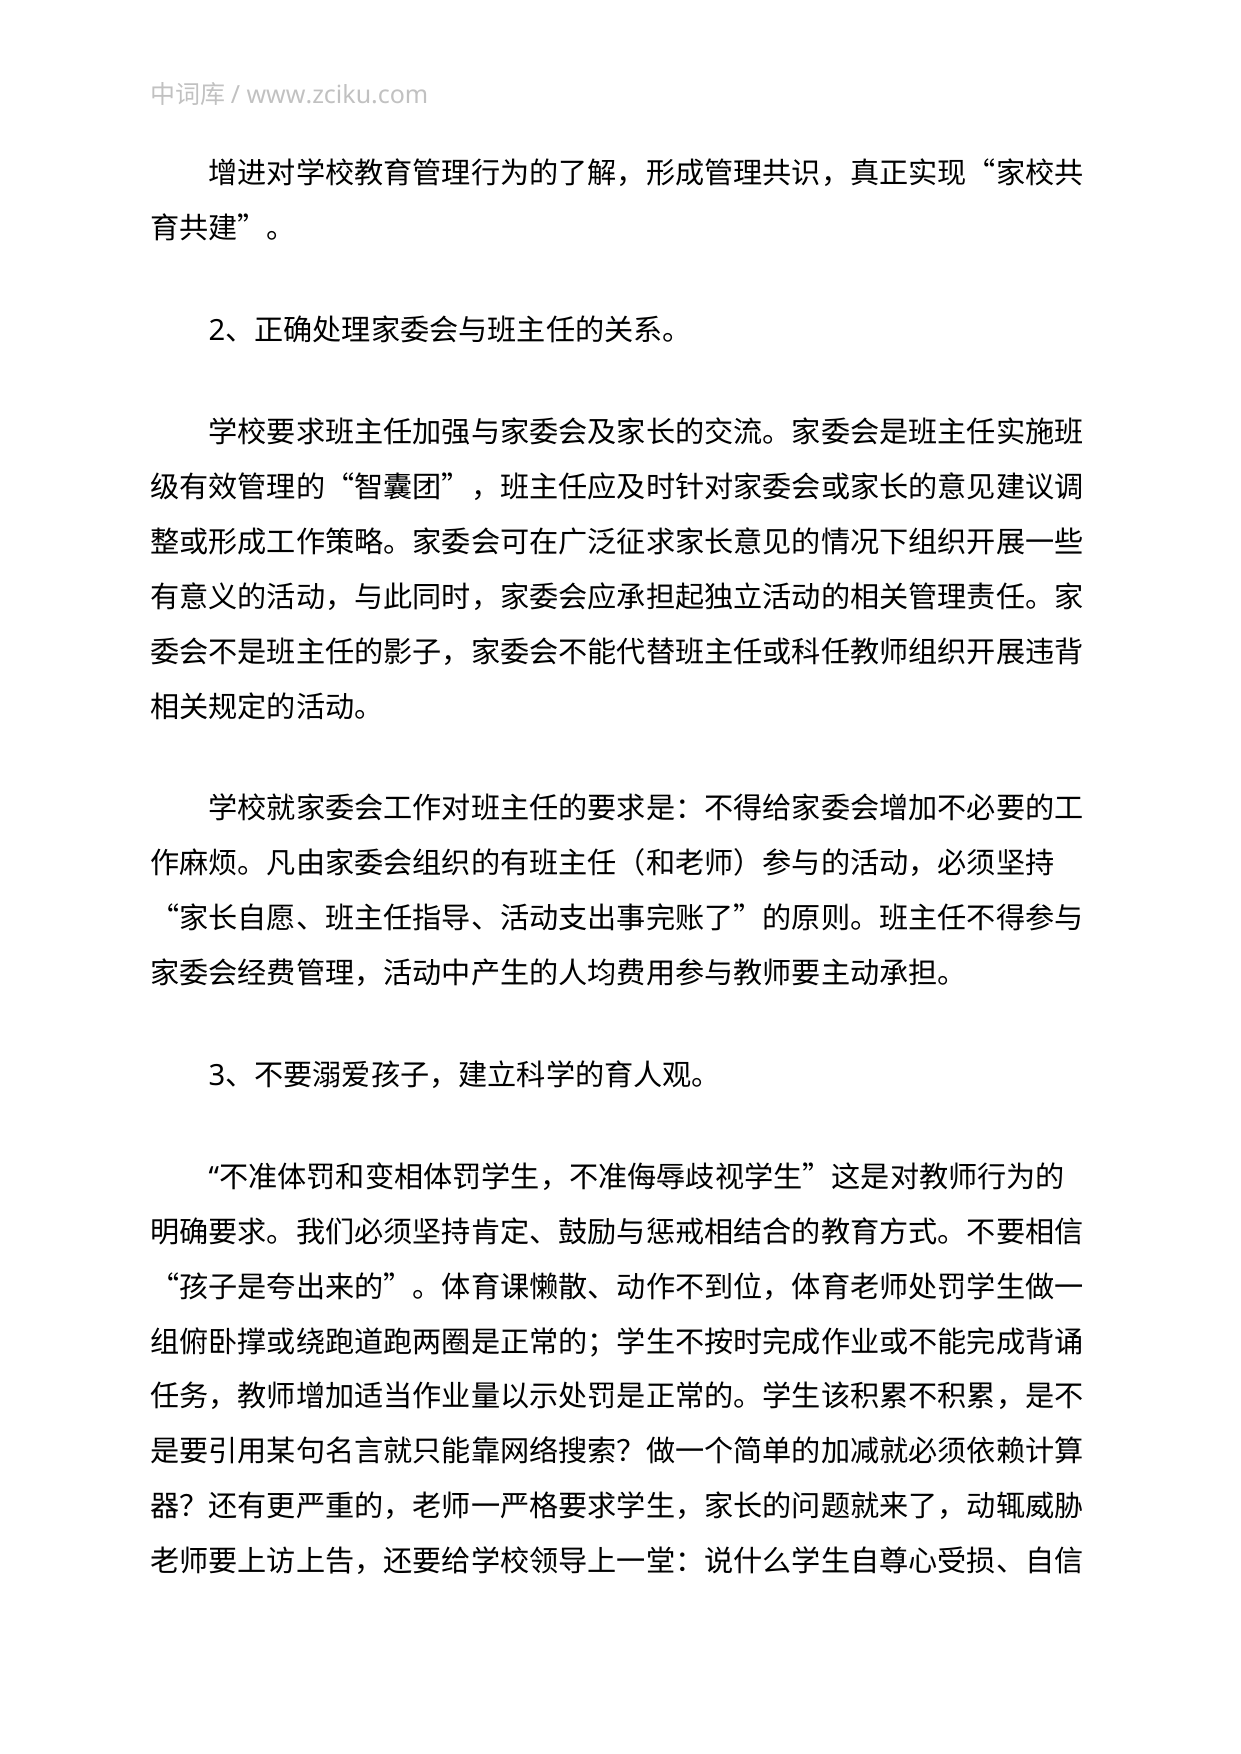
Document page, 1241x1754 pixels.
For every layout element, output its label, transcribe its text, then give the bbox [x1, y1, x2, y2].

text 学校要求班主任加强与家委会及家长的交流。家委会是班主任实施班级有效管理的“智囊团”，班主任应及时针对家委会或家长的意见建议调整或形成工作策略。家委会可在广泛征求家长意见的情况下组织开展一些有意义的活动，与此同时，家委会应承担起独立活动的相关管理责任。家委会不是班主任的影子，家委会不能代替班主任或科任教师组织开展违背相关规定的活动。 [150, 409, 1090, 725]
text 增进对学校教育管理行为的了解，形成管理共识，真正实现“家校共育共建”。 [150, 150, 1090, 247]
text 2、正确处理家委会与班主任的关系。 [150, 307, 1090, 349]
text 学校就家委会工作对班主任的要求是：不得给家委会增加不必要的工作麻烦。凡由家委会组织的有班主任（和老师）参与的活动，必须坚持“家长自愿、班主任指导、活动支出事完账了”的原则。班主任不得参与家委会经费管理，活动中产生的人均费用参与教师要主动承担。 [150, 785, 1090, 992]
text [150, 1153, 1090, 1580]
text 3、不要溺爱孩子，建立科学的育人观。 [150, 1051, 1090, 1094]
